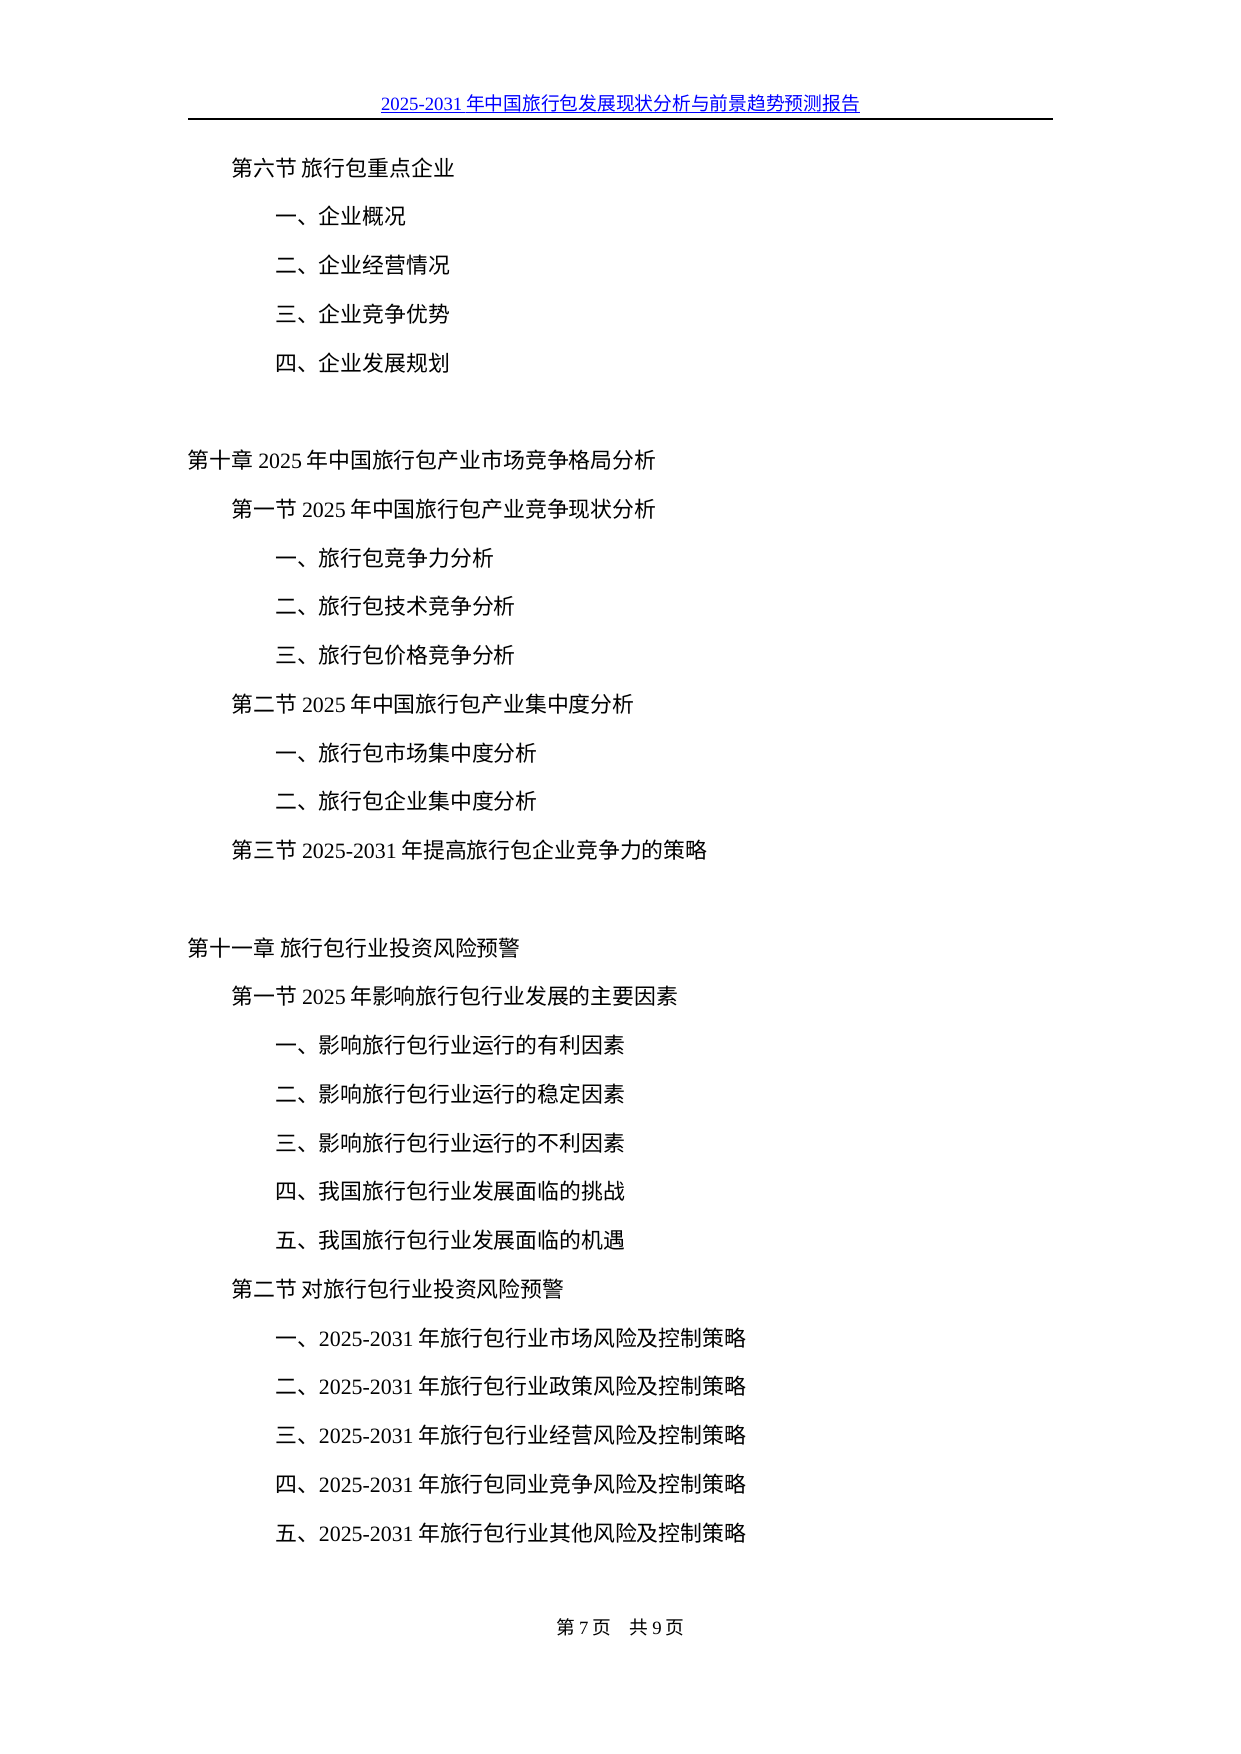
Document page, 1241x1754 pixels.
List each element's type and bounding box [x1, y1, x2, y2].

text [187, 150, 1053, 1548]
